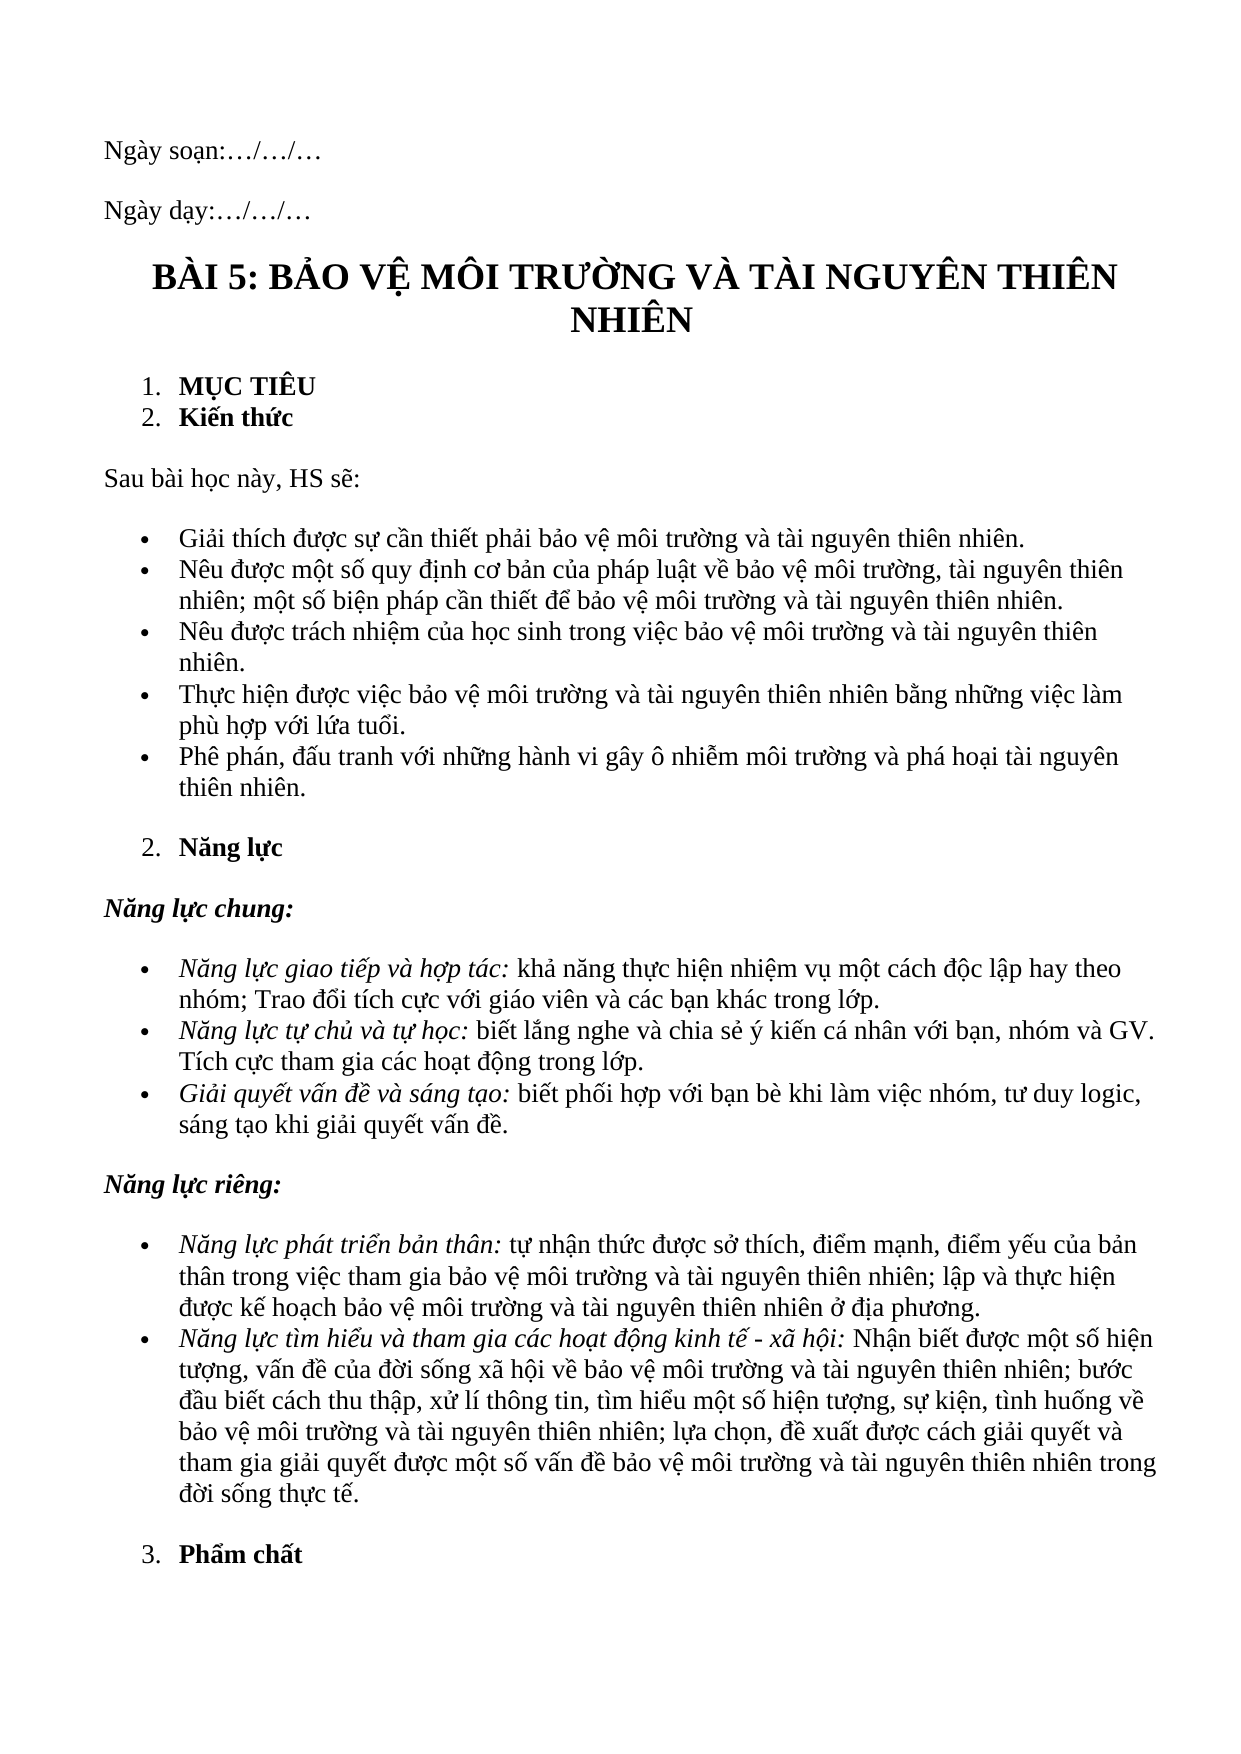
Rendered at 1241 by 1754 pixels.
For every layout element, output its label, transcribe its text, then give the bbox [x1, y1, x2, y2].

list Năng lực [141, 831, 1167, 863]
list Giải thích được sự cần thiết phải bảo vệ môi trường và tài nguyên thiên nhiên. [141, 522, 1167, 553]
list Năng lực giao tiếp và hợp tác: khả năng thực hiện nhiệm vụ một cách độc lập hay theo nhóm; Trao đổi tích cực với giáo viên và các bạn khác trong lớp. [141, 952, 1167, 1014]
list Năng lực tự chủ và tự học: biết lắng nghe và chia sẻ ý kiến cá nhân với bạn, nhóm và GV. Tích cực tham gia các hoạt động trong lớp. [141, 1014, 1167, 1077]
list Phê phán, đấu tranh với những hành vi gây ô nhiễm môi trường và phá hoại tài nguyên thiên nhiên. [141, 740, 1167, 802]
list Kiến thức [141, 401, 1167, 432]
list Phẩm chất [141, 1538, 1167, 1569]
text Ngày soạn:…/…/… [103, 134, 1167, 165]
text Năng lực riêng: [103, 1168, 1167, 1199]
list MỤC TIÊU [141, 370, 1167, 401]
text BÀI 5: BẢO VỆ MÔI TRƯỜNG VÀ TÀI NGUYÊN THIÊN NHIÊN [103, 255, 1167, 341]
text Sau bài học này, HS sẽ: [103, 462, 1167, 493]
list Nêu được trách nhiệm của học sinh trong việc bảo vệ môi trường và tài nguyên thiên nhiên. [141, 615, 1167, 678]
list Giải quyết vấn đề và sáng tạo: biết phối hợp với bạn bè khi làm việc nhóm, tư duy logic, sáng tạo khi giải quyết vấn đề. [141, 1077, 1167, 1139]
list Năng lực tìm hiểu và tham gia các hoạt động kinh tế - xã hội: Nhận biết được một số hiện tượng, vấn đề của đời sống xã hội về bảo vệ môi trường và tài nguyên thiên nhiên; bước đầu biết cách thu thập, xử lí thông tin, tìm hiểu một số hiện tượng, sự kiện, tình huống về bảo vệ môi trường và tài nguyên thiên nhiên; lựa chọn, đề xuất được cách giải quyết và tham gia giải quyết được một số vấn đề bảo vệ môi trường và tài nguyên thiên nhiên trong đời sống thực tế. [141, 1322, 1167, 1509]
list Nêu được một số quy định cơ bản của pháp luật về bảo vệ môi trường, tài nguyên thiên nhiên; một số biện pháp cần thiết để bảo vệ môi trường và tài nguyên thiên nhiên. [141, 553, 1167, 615]
list Năng lực phát triển bản thân: tự nhận thức được sở thích, điểm mạnh, điểm yếu của bản thân trong việc tham gia bảo vệ môi trường và tài nguyên thiên nhiên; lập và thực hiện được kế hoạch bảo vệ môi trường và tài nguyên thiên nhiên ở địa phương. [141, 1228, 1167, 1322]
list Thực hiện được việc bảo vệ môi trường và tài nguyên thiên nhiên bằng những việc làm phù hợp với lứa tuổi. [141, 678, 1167, 740]
text Ngày dạy:…/…/… [103, 194, 1167, 226]
text Năng lực chung: [103, 892, 1167, 923]
